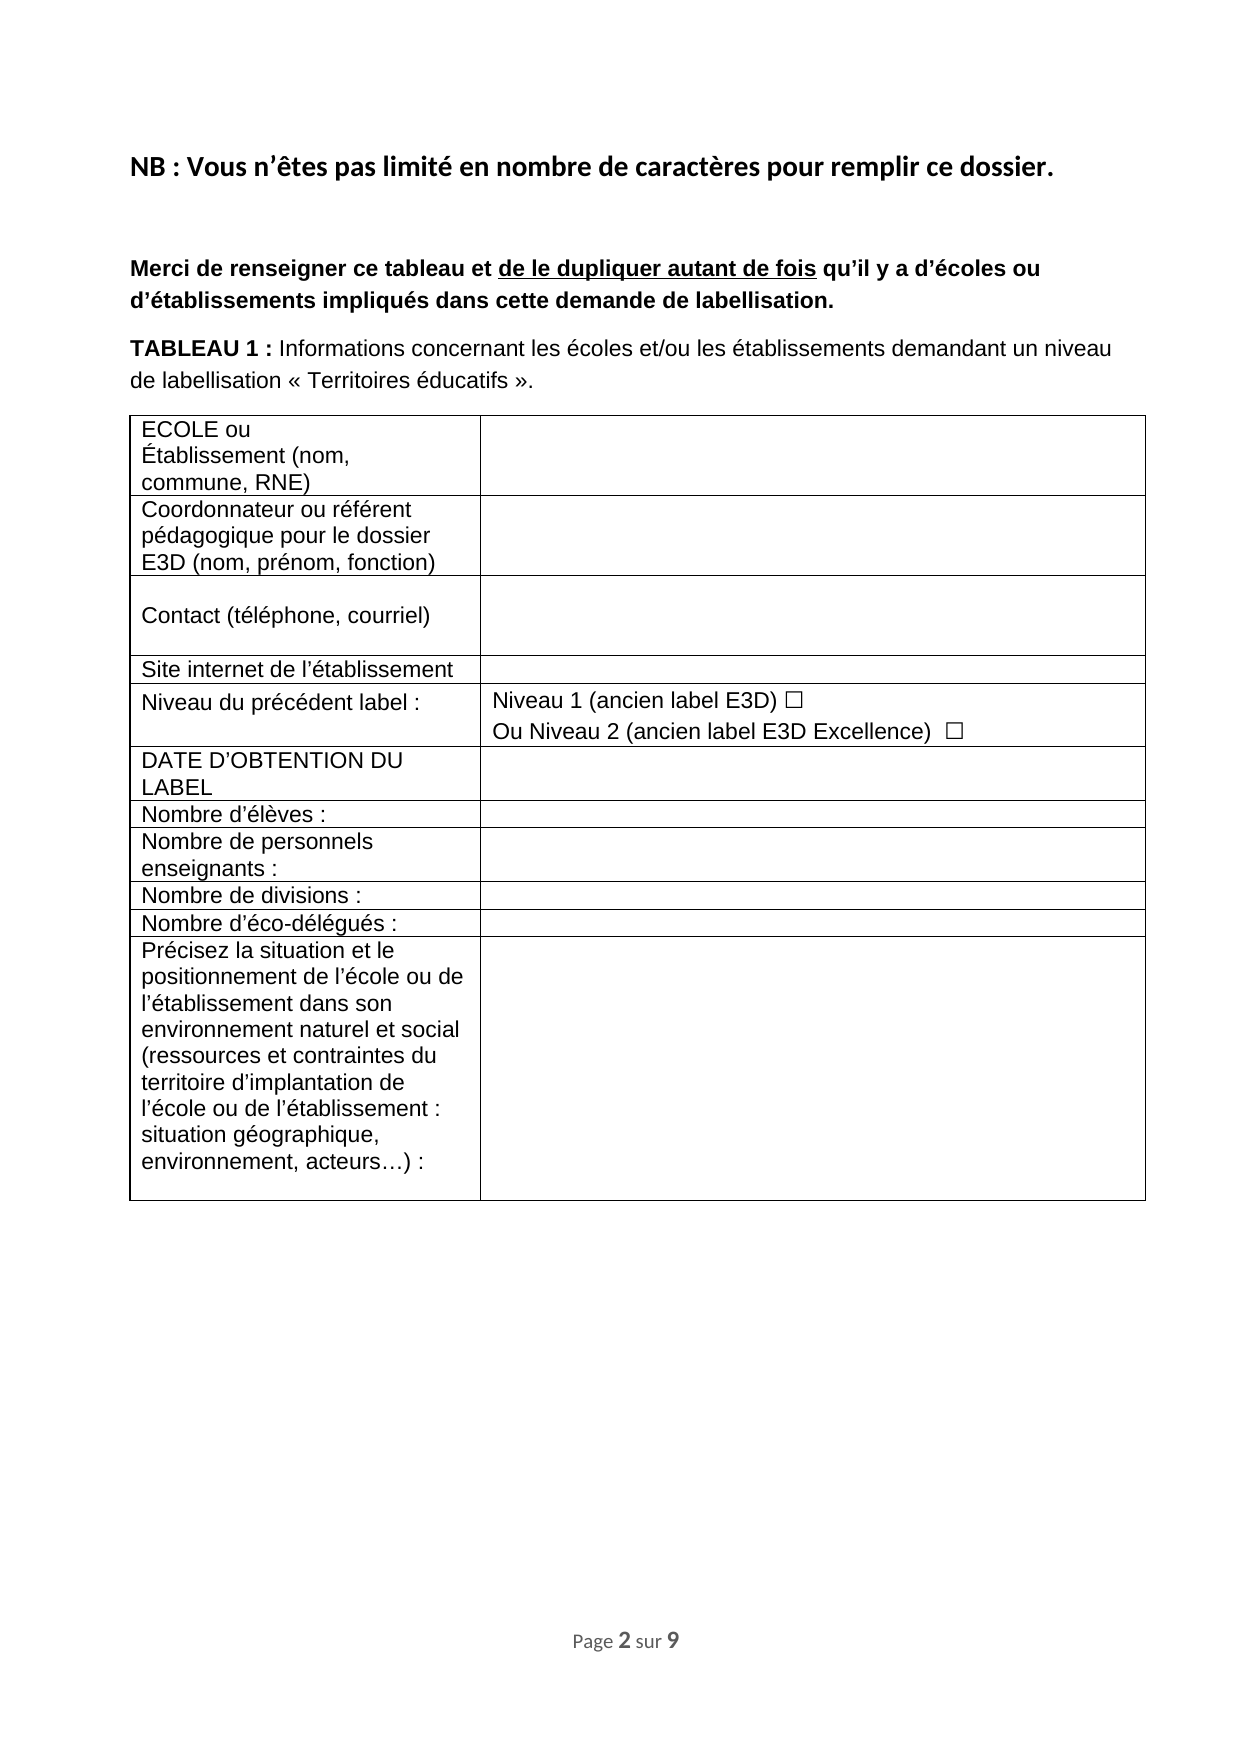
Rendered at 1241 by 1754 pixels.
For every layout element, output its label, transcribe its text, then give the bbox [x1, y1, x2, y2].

table_cell [481, 910, 1145, 936]
text NB : Vous n’êtes pas limité en nombre de caractères pour remplir ce dossier. [130, 148, 1122, 183]
table_cell Contact (téléphone, courriel) [131, 576, 480, 655]
text Merci de renseigner ce tableau et de le dupliquer autant de fois qu’il y a d’écoles ou d’établissements impliqués dans cette demande de labellisation. [130, 255, 1122, 313]
table_cell Nombre de personnels enseignants : [131, 828, 480, 881]
table_cell DATE D’OBTENTION DU LABEL [131, 747, 480, 800]
table_cell Site internet de l’établissement [131, 656, 480, 683]
table_cell Nombre d’élèves : [131, 801, 480, 827]
table_cell Nombre d’éco-délégués : [131, 910, 480, 936]
table_cell Nombre de divisions : [131, 882, 480, 908]
table_cell [481, 656, 1145, 683]
table_cell Précisez la situation et le positionnement de l’école ou de l’établissement dans son environnement naturel et social (ressources et contraintes du territoire d’implantation de l’école ou de l’établissement : situation géographique, environnement, acteurs…) : [131, 937, 480, 1200]
table_header ECOLE ou Établissement (nom, commune, RNE) [131, 416, 480, 495]
table_header [481, 416, 1145, 495]
table_cell [481, 747, 1145, 800]
table_cell [481, 937, 1145, 1200]
table_cell [481, 801, 1145, 827]
text TABLEAU 1 : Informations concernant les écoles et/ou les établissements demandant un niveau de labellisation « Territoires éducatifs ». [130, 335, 1122, 393]
table_cell [481, 882, 1145, 908]
table_cell [481, 576, 1145, 655]
table_cell Niveau du précédent label : [131, 684, 480, 746]
table_cell Niveau 1 (ancien label E3D) Ou Niveau 2 (ancien label E3D Excellence) [481, 684, 1145, 746]
table_cell [481, 828, 1145, 881]
table_cell Coordonnateur ou référent pédagogique pour le dossier E3D (nom, prénom, fonction) [131, 496, 480, 575]
table_cell [481, 496, 1145, 575]
